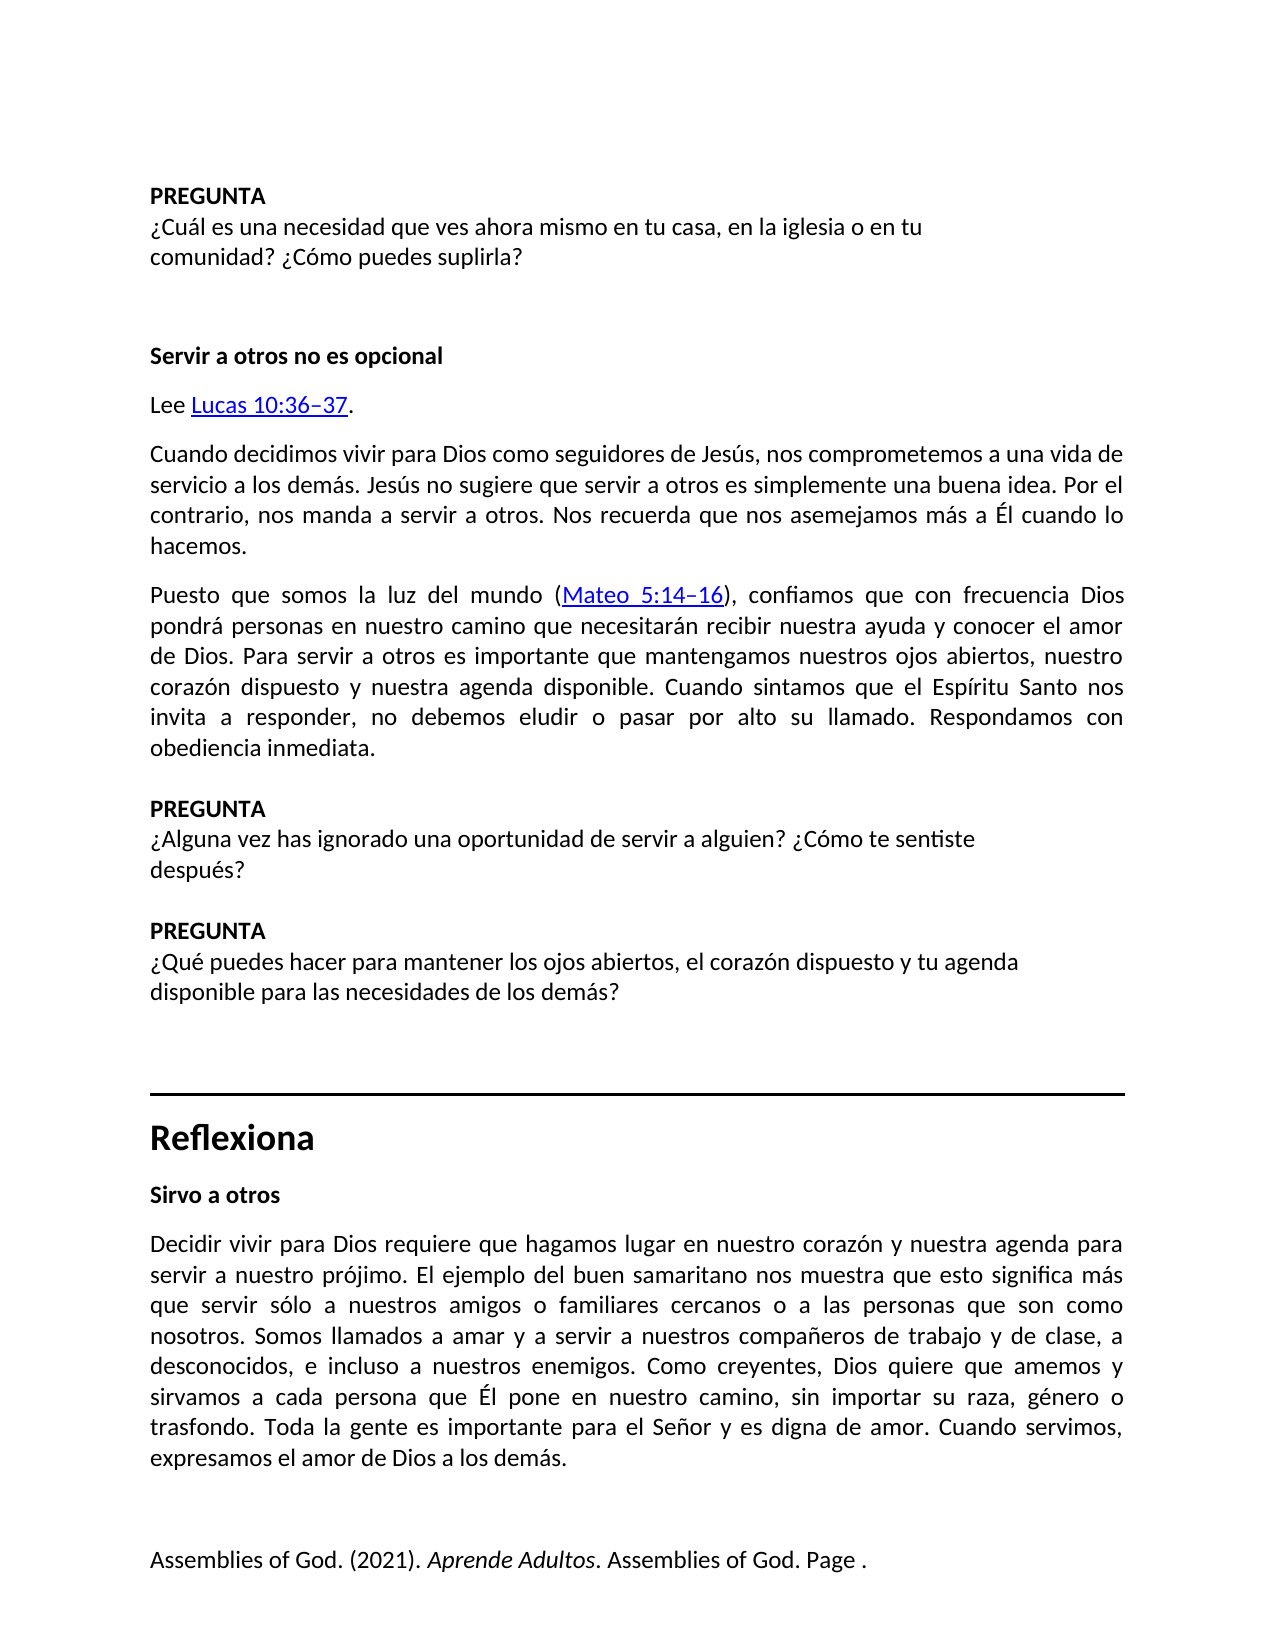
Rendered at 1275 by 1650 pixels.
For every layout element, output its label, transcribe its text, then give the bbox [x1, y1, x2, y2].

table_header PREGUNTA ¿Cuál es una necesidad que ves ahora mismo en tu casa, en la iglesia o en tu comunidad? ¿Cómo puedes suplirla? [150, 181, 1050, 303]
text Servir a otros no es opcional [150, 340, 1125, 371]
text Sirvo a otros [150, 1179, 1125, 1209]
text Puesto que somos la luz del mundo (Mateo 5:14–16), confiamos que con frecuencia Dios pondrá personas en nuestro camino que necesitarán recibir nuestra ayuda y conocer el amor de Dios. Para servir a otros es importante que mantengamos nuestros ojos abiertos, nuestro corazón dispuesto y nuestra agenda disponible. Cuando sintamos que el Espíritu Santo nos invita a responder, no debemos eludir o pasar por alto su llamado. Respondamos con obediencia inmediata. [150, 579, 1125, 763]
text Lee Lucas 10:36–37. [150, 389, 1125, 420]
text Reflexiona [150, 1114, 1125, 1160]
text Decidir vivir para Dios requiere que hagamos lugar en nuestro corazón y nuestra agenda para servir a nuestro prójimo. El ejemplo del buen samaritano nos muestra que esto significa más que servir sólo a nuestros amigos o familiares cercanos o a las personas que son como nosotros. Somos llamados a amar y a servir a nuestros compañeros de trabajo y de clase, a desconocidos, e incluso a nuestros enemigos. Como creyentes, Dios quiere que amemos y sirvamos a cada persona que Él pone en nuestro camino, sin importar su raza, género o trasfondo. Toda la gente es importante para el Señor y es digna de amor. Cuando servimos, expresamos el amor de Dios a los demás. [150, 1228, 1125, 1472]
table_header PREGUNTA ¿Qué puedes hacer para mantener los ojos abiertos, el corazón dispuesto y tu agenda disponible para las necesidades de los demás? [150, 915, 1050, 1007]
table_header PREGUNTA ¿Alguna vez has ignorado una oportunidad de servir a alguien? ¿Cómo te sentiste después? [150, 763, 1050, 885]
text Cuando decidimos vivir para Dios como seguidores de Jesús, nos comprometemos a una vida de servicio a los demás. Jesús no sugiere que servir a otros es simplemente una buena idea. Por el contrario, nos manda a servir a otros. Nos recuerda que nos asemejamos más a Él cuando lo hacemos. [150, 439, 1125, 561]
